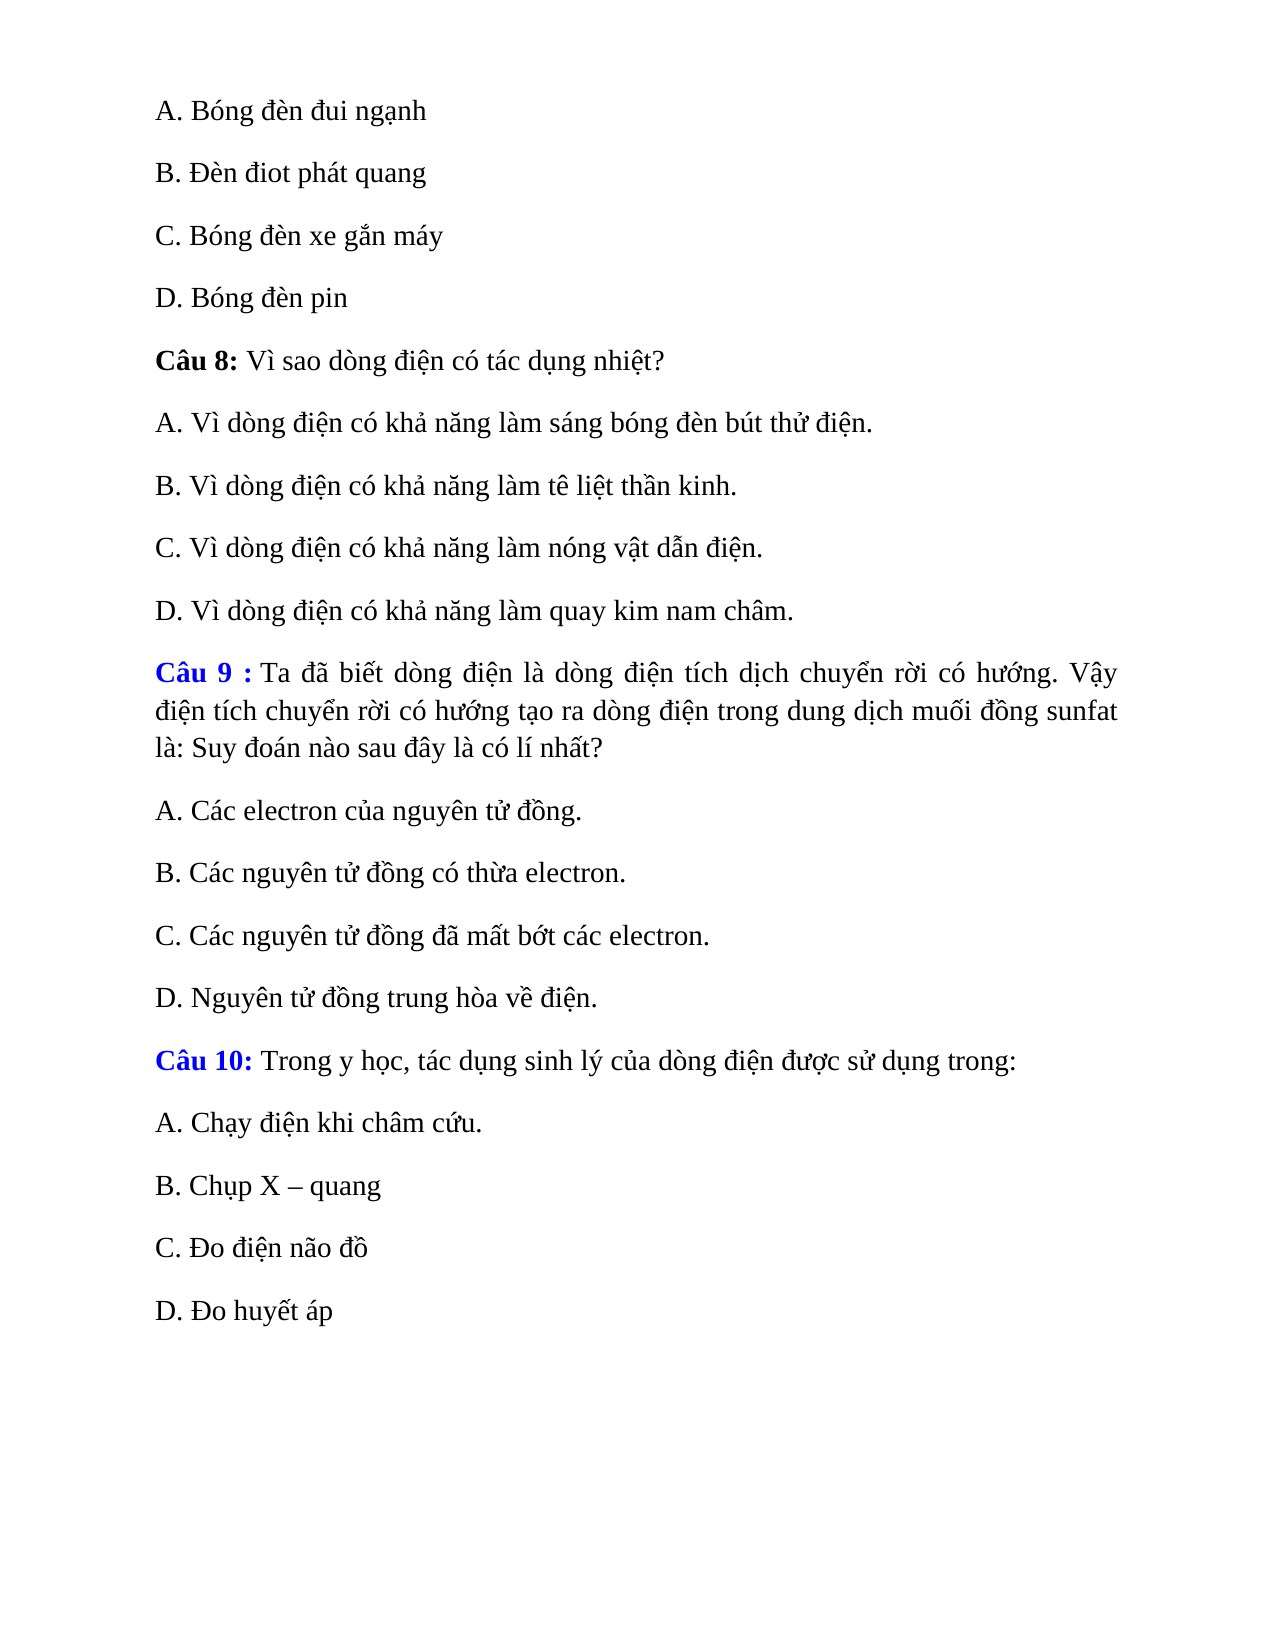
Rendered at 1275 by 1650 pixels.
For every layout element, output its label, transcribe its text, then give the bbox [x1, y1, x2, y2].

text C. Các nguyên tử đồng đã mất bớt các electron. [155, 914, 1120, 951]
text C. Vì dòng điện có khả năng làm nóng vật dẫn điện. [155, 526, 1120, 564]
text B. Các nguyên tử đồng có thừa electron. [155, 851, 1120, 889]
text D. Bóng đèn pin [155, 276, 1120, 314]
text B. Đèn điot phát quang [155, 151, 1120, 189]
text D. Đo huyết áp [155, 1289, 1120, 1326]
text A. Các electron của nguyên tử đồng. [155, 789, 1120, 826]
text Câu 8: Vì sao dòng điện có tác dụng nhiệt? [155, 339, 1120, 376]
text D. Nguyên tử đồng trung hòa về điện. [155, 976, 1120, 1014]
text B. Chụp X – quang [155, 1164, 1120, 1201]
text B. Vì dòng điện có khả năng làm tê liệt thần kinh. [155, 464, 1120, 501]
text C. Bóng đèn xe gắn máy [155, 214, 1120, 251]
text A. Vì dòng điện có khả năng làm sáng bóng đèn bút thử điện. [155, 401, 1120, 439]
text C. Đo điện não đồ [155, 1226, 1120, 1264]
text A. Chạy điện khi châm cứu. [155, 1101, 1120, 1139]
text D. Vì dòng điện có khả năng làm quay kim nam châm. [155, 589, 1120, 626]
text Câu 9 : Ta đã biết dòng điện là dòng điện tích dịch chuyển rời có hướng. Vậy điện tích chuyển rời có hướng tạo ra dòng điện trong dung dịch muối đồng sunfat là: Suy đoán nào sau đây là có lí nhất? [155, 651, 1120, 764]
text Câu 10: Trong y học, tác dụng sinh lý của dòng điện được sử dụng trong: [155, 1039, 1120, 1076]
text A. Bóng đèn đui ngạnh [155, 89, 1120, 126]
